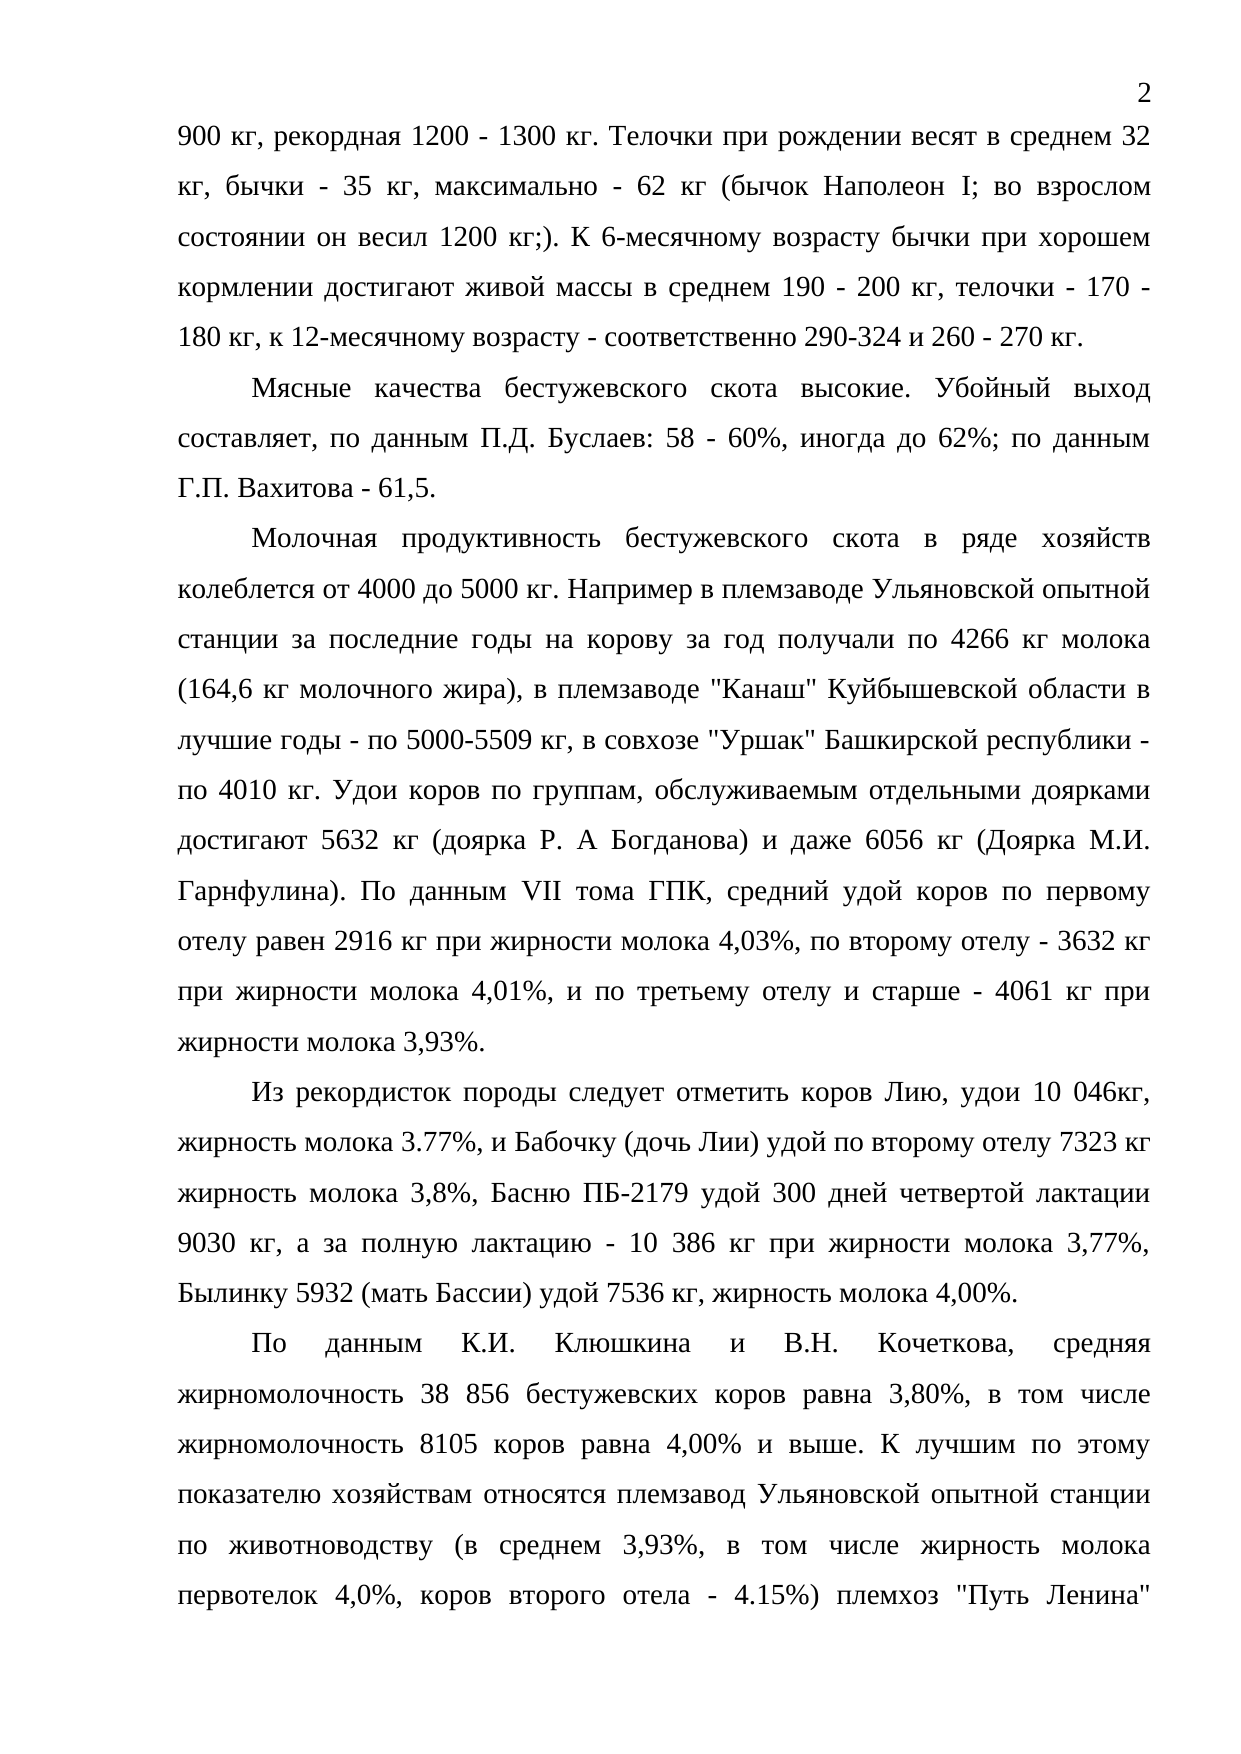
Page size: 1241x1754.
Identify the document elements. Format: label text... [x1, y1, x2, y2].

text Из рекордисток породы следует отметить коров Лию, удои 10 046кг, жирность молока 3.77%, и Бабочку (дочь Лии) удой по второму отелу 7323 кг жирность молока 3,8%, Басню ПБ-2179 удой 300 дней четвертой лактации 9030 кг, а за полную лактацию - 10 386 кг при жирности молока 3,77%, Былинку 5932 (мать Бассии) удой 7536 кг, жирность молока 4,00%. [177, 1074, 1152, 1309]
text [177, 1326, 1152, 1611]
text Мясные качества бестужевского скота высокие. Убойный выход составляет, по данным П.Д. Буслаев: 58 - 60%, иногда до 62%; по данным Г.П. Вахитова - 61,5. [177, 370, 1152, 504]
text Молочная продуктивность бестужевского скота в ряде хозяйств колеблется от 4000 до 5000 кг. Например в племзаводе Ульяновской опытной станции за последние годы на корову за год получали по 4266 кг молока (164,6 кг молочного жира), в племзаводе "Канаш" Куйбышевской области в лучшие годы - по 5000-5509 кг, в совхозе "Уршак" Башкирской республики - по 4010 кг. Удои коров по группам, обслуживаемым отдельными доярками достигают 5632 кг (доярка Р. А Богданова) и даже 6056 кг (Доярка М.И. Гарнфулина). По данным VII тома ГПК, средний удой коров по первому отелу равен 2916 кг при жирности молока 4,03%, по второму отелу - 3632 кг при жирности молока 4,01%, и по третьему отелу и старше - 4061 кг при жирности молока 3,93%. [177, 521, 1152, 1057]
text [177, 118, 1152, 353]
